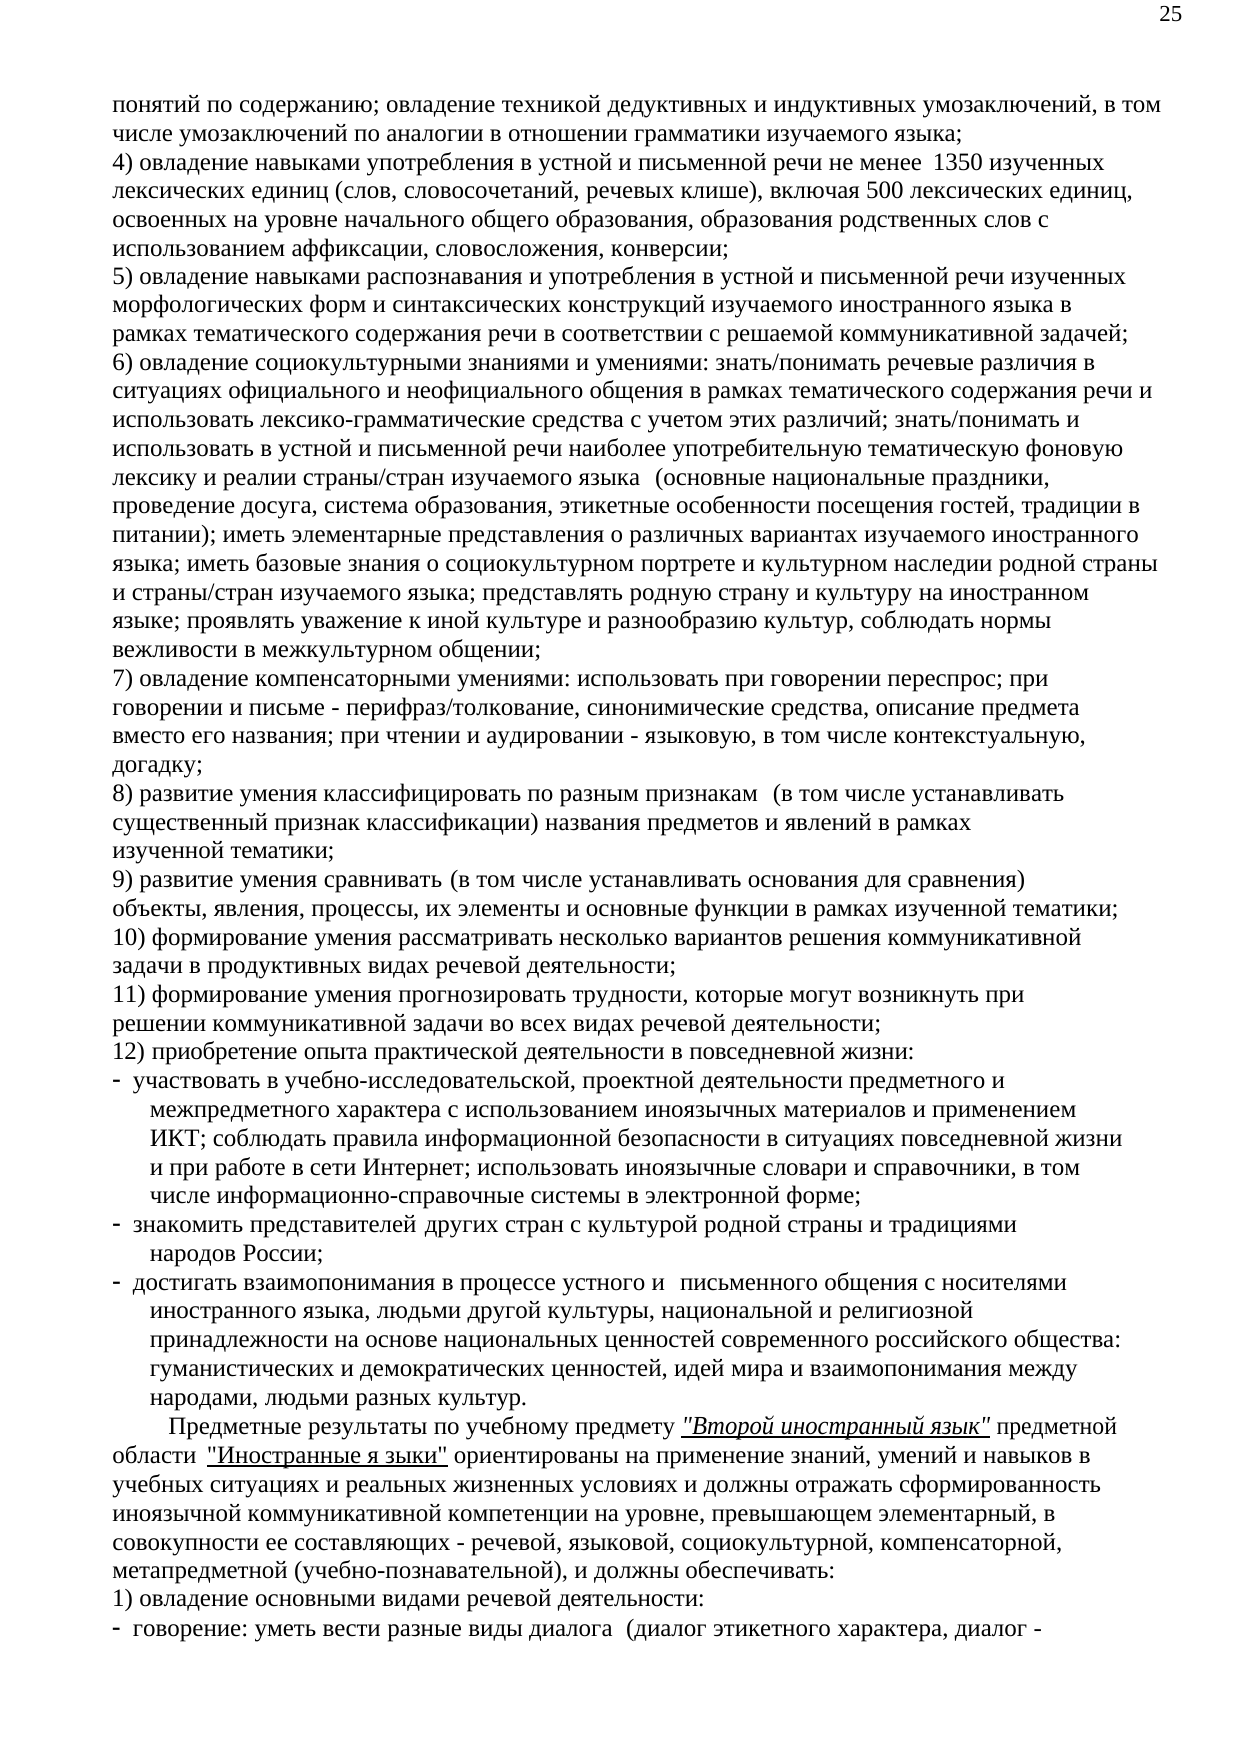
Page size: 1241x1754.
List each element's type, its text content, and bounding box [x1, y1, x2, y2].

list развитие умения классифицировать по разным признакам (в том числе устанавливать существенный признак классификации) названия предметов и явлений в рамках изученной тематики; [112, 778, 1087, 864]
list приобретение опыта практической деятельности в повседневной жизни: [112, 1037, 1182, 1065]
list говорение: уметь вести разные виды диалога (диалог этикетного характера, диалог - [112, 1612, 1182, 1643]
list формирование умения прогнозировать трудности, которые могут возникнуть при решении коммуникативной задачи во всех видах речевой деятельности; [112, 979, 1122, 1037]
list достигать взаимопонимания в процессе устного и письменного общения с носителями иностранного языка, людьми другой культуры, национальной и религиозной принадлежности на основе национальных ценностей современного российского общества: гуманистических и демократических ценностей, идей мира и взаимопонимания между народами, людьми разных культур. [112, 1267, 1156, 1410]
list формирование умения рассматривать несколько вариантов решения коммуникативной задачи в продуктивных видах речевой деятельности; [112, 922, 1155, 979]
list овладение социокультурными знаниями и умениями: знать/понимать речевые различия в ситуациях официального и неофициального общения в рамках тематического содержания речи и использовать лексико-грамматические средства с учетом этих различий; знать/понимать и использовать в устной и письменной речи наиболее употребительную тематическую фоновую лексику и реалии страны/стран изучаемого языка (основные национальные праздники, проведение досуга, система образования, этикетные особенности посещения гостей, традиции в питании); иметь элементарные представления о различных вариантах изучаемого иностранного языка; иметь базовые знания о социокультурном портрете и культурном наследии родной страны и страны/стран изучаемого языка; представлять родную страну и культуру на иностранном языке; проявлять уважение к иной культуре и разнообразию культур, соблюдать нормы вежливости в межкультурном общении; [112, 347, 1162, 663]
list участвовать в учебно-исследовательской, проектной деятельности предметного и межпредметного характера с использованием иноязычных материалов и применением ИКТ; соблюдать правила информационной безопасности в ситуациях повседневной жизни и при работе в сети Интернет; использовать иноязычные словари и справочники, в том числе информационно-справочные системы в электронной форме; [112, 1065, 1138, 1209]
list овладение компенсаторными умениями: использовать при говорении переспрос; при говорении и письме - перифраз/толкование, синонимические средства, описание предмета вместо его названия; при чтении и аудировании - языковую, в том числе контекстуальную, догадку; [112, 663, 1157, 778]
text понятий по содержанию; овладение техникой дедуктивных и индуктивных умозаключений, в том числе умозаключений по аналогии в отношении грамматики изучаемого языка; [112, 89, 1163, 147]
list овладение навыками употребления в устной и письменной речи не менее 1350 изученных лексических единиц (слов, словосочетаний, речевых клише), включая 500 лексических единиц, освоенных на уровне начального общего образования, образования родственных слов с использованием аффиксации, словосложения, конверсии; [112, 147, 1135, 262]
text Предметные результаты по учебному предмету "Второй иностранный язык" предметной области "Иностранные я зыки" ориентированы на применение знаний, умений и навыков в учебных ситуациях и реальных жизненных условиях и должны отражать сформированность иноязычной коммуникативной компетенции на уровне, превышающем элементарный, в совокупности ее составляющих - речевой, языковой, социокультурной, компенсаторной, метапредметной (учебно-познавательной), и должны обеспечивать: [112, 1410, 1147, 1584]
list знакомить представителей других стран с культурой родной страны и традициями народов России; [112, 1209, 1108, 1267]
list овладение основными видами речевой деятельности: [112, 1584, 1182, 1612]
list развитие умения сравнивать (в том числе устанавливать основания для сравнения) объекты, явления, процессы, их элементы и основные функции в рамках изученной тематики; [112, 864, 1124, 922]
list овладение навыками распознавания и употребления в устной и письменной речи изученных морфологических форм и синтаксических конструкций изучаемого иностранного языка в рамках тематического содержания речи в соответствии с решаемой коммуникативной задачей; [112, 262, 1151, 346]
